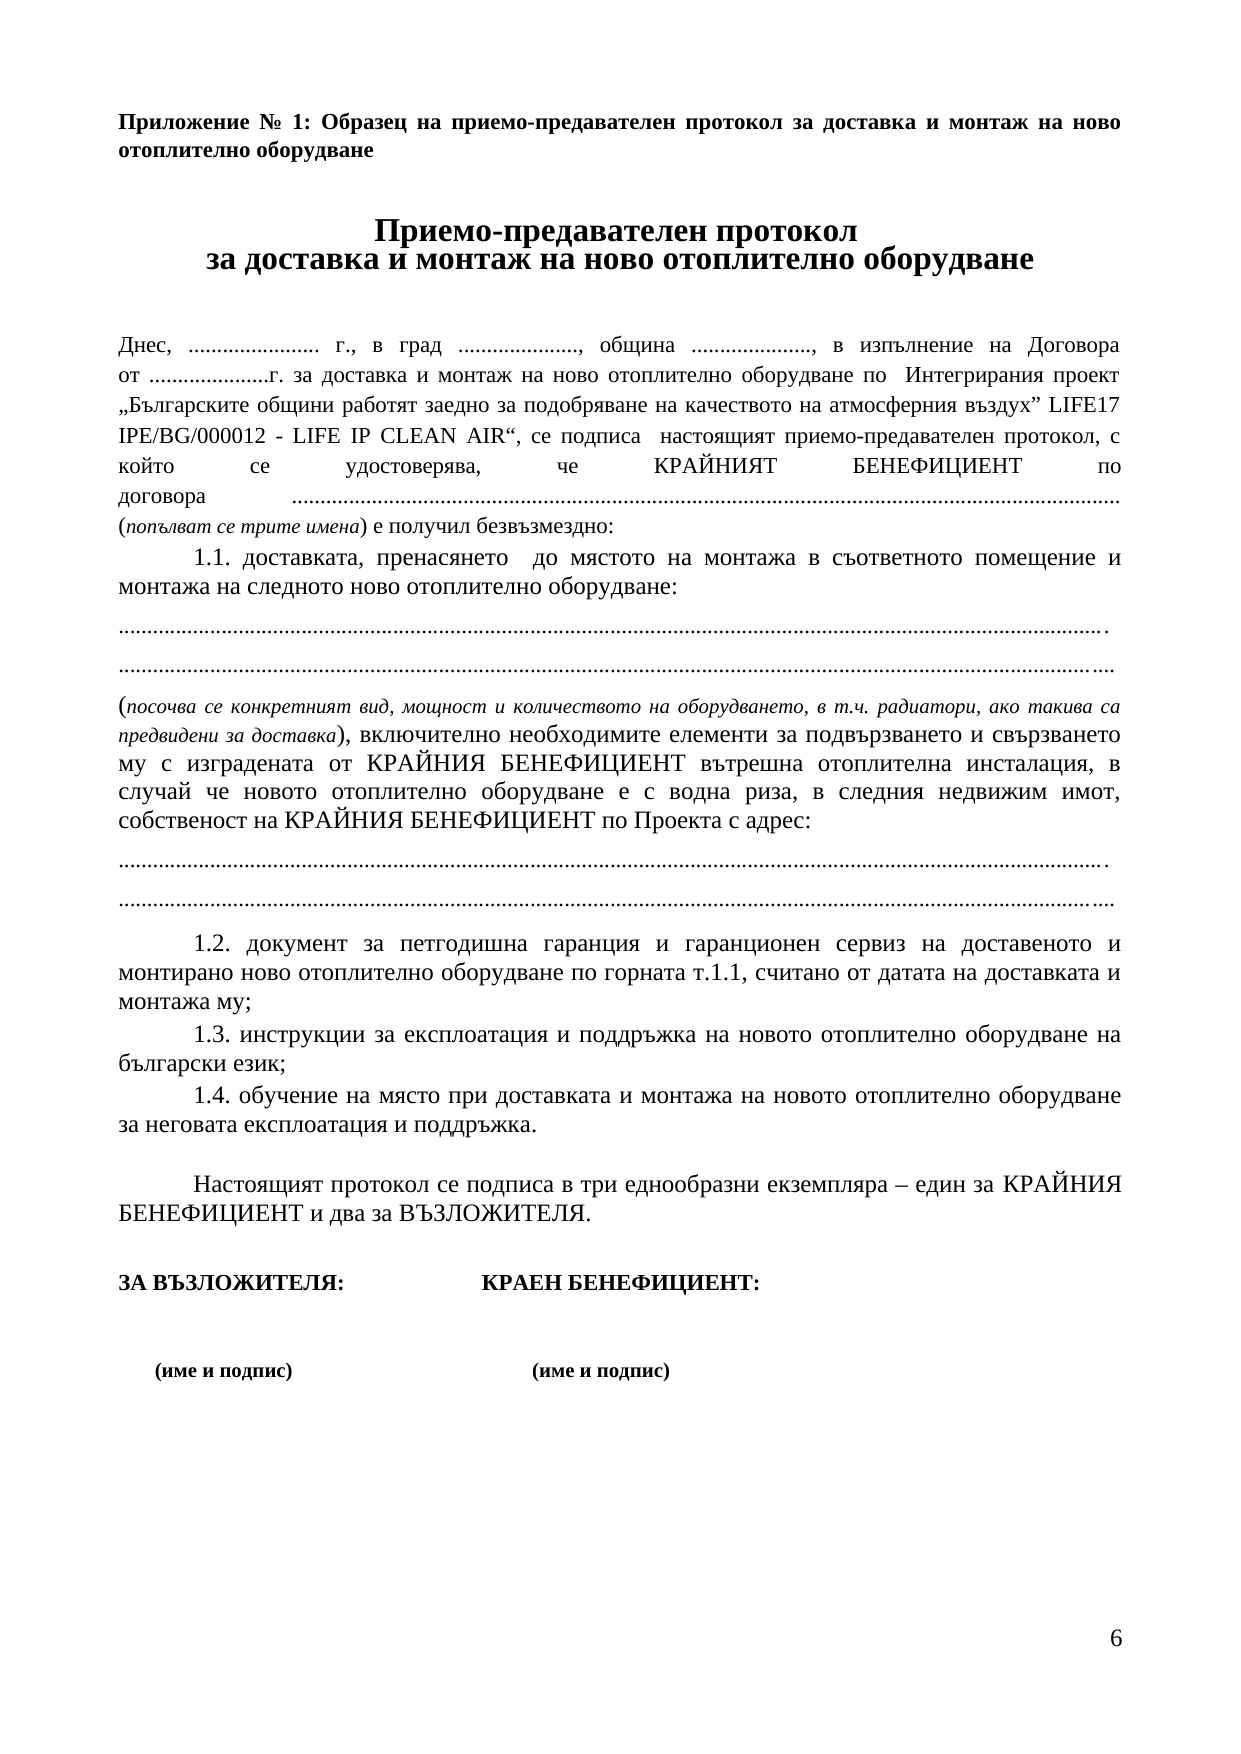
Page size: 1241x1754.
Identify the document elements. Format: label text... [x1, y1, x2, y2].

text .............................................................................................................................................................................. [118, 885, 1122, 912]
text ............................................................................................................................................................................. [118, 612, 1122, 639]
text Настоящият протокол се подписа в три еднообразни екземпляра – един за КРАЙНИЯ БЕНЕФИЦИЕНТ и два за ВЪЗЛОЖИТЕЛЯ. [118, 1169, 1122, 1226]
text 1.3. инструкции за експлоатация и поддръжка на новото отоплително оборудване на български език; [118, 1019, 1122, 1077]
text Приложение № 1: Образец на приемо-предавателен протокол за доставка и монтаж на ново отоплително оборудване [118, 107, 1122, 163]
text (посочва се конкретният вид, мощност и количеството на оборудването, в т.ч. радиатори, ако такива са предвидени за доставка), включително необходимите елементи за подвързването и свързването му с изградената от КРАЙНИЯ БЕНЕФИЦИЕНТ вътрешна отоплителна инсталация, в случай че новото отоплително оборудване е с водна риза, в следния недвижим имот, собственост на КРАЙНИЯ БЕНЕФИЦИЕНТ по Проекта с адрес: [118, 690, 1122, 834]
text Приемо-предавателен протокол за доставка и монтаж на ново отоплително оборудване [118, 219, 1122, 275]
text 1.1. доставката, пренасянето до мястото на монтажа в съответното помещение и монтажа на следното ново отоплително оборудване: [118, 542, 1122, 600]
text 1.2. документ за петгодишна гаранция и гаранционен сервиз на доставеното и монтирано ново отоплително оборудване по горната т.1.1, считано от датата на доставката и монтажа му; [118, 928, 1122, 1015]
text (име и подпис) (име и подпис) [118, 1358, 1122, 1382]
text ЗА ВЪЗЛОЖИТЕЛЯ: КРАЕН БЕНЕФИЦИЕНТ: [118, 1269, 1122, 1296]
text 1.4. обучение на място при доставката и монтажа на новото отоплително оборудване за неговата експлоатация и поддръжка. [118, 1081, 1122, 1139]
text ............................................................................................................................................................................. [118, 846, 1122, 873]
text Днес, ....................... г., в град ....................., община ....................., в изпълнение на Договора от .....................г. за доставка и монтаж на ново отоплително оборудване по Интегрирания проект „Българските общини работят заедно за подобряване на качеството на атмосферния въздух” LIFE17 IPE/BG/000012 - LIFE IP CLEAN AIR“, се подписа настоящият приемо-предавателен протокол, с който се удостоверява, че КРАЙНИЯТ БЕНЕФИЦИЕНТ по договора .................................................................................................................................................(попълват се трите имена) е получил безвъзмездно: [118, 331, 1122, 539]
text .............................................................................................................................................................................. [118, 651, 1122, 678]
